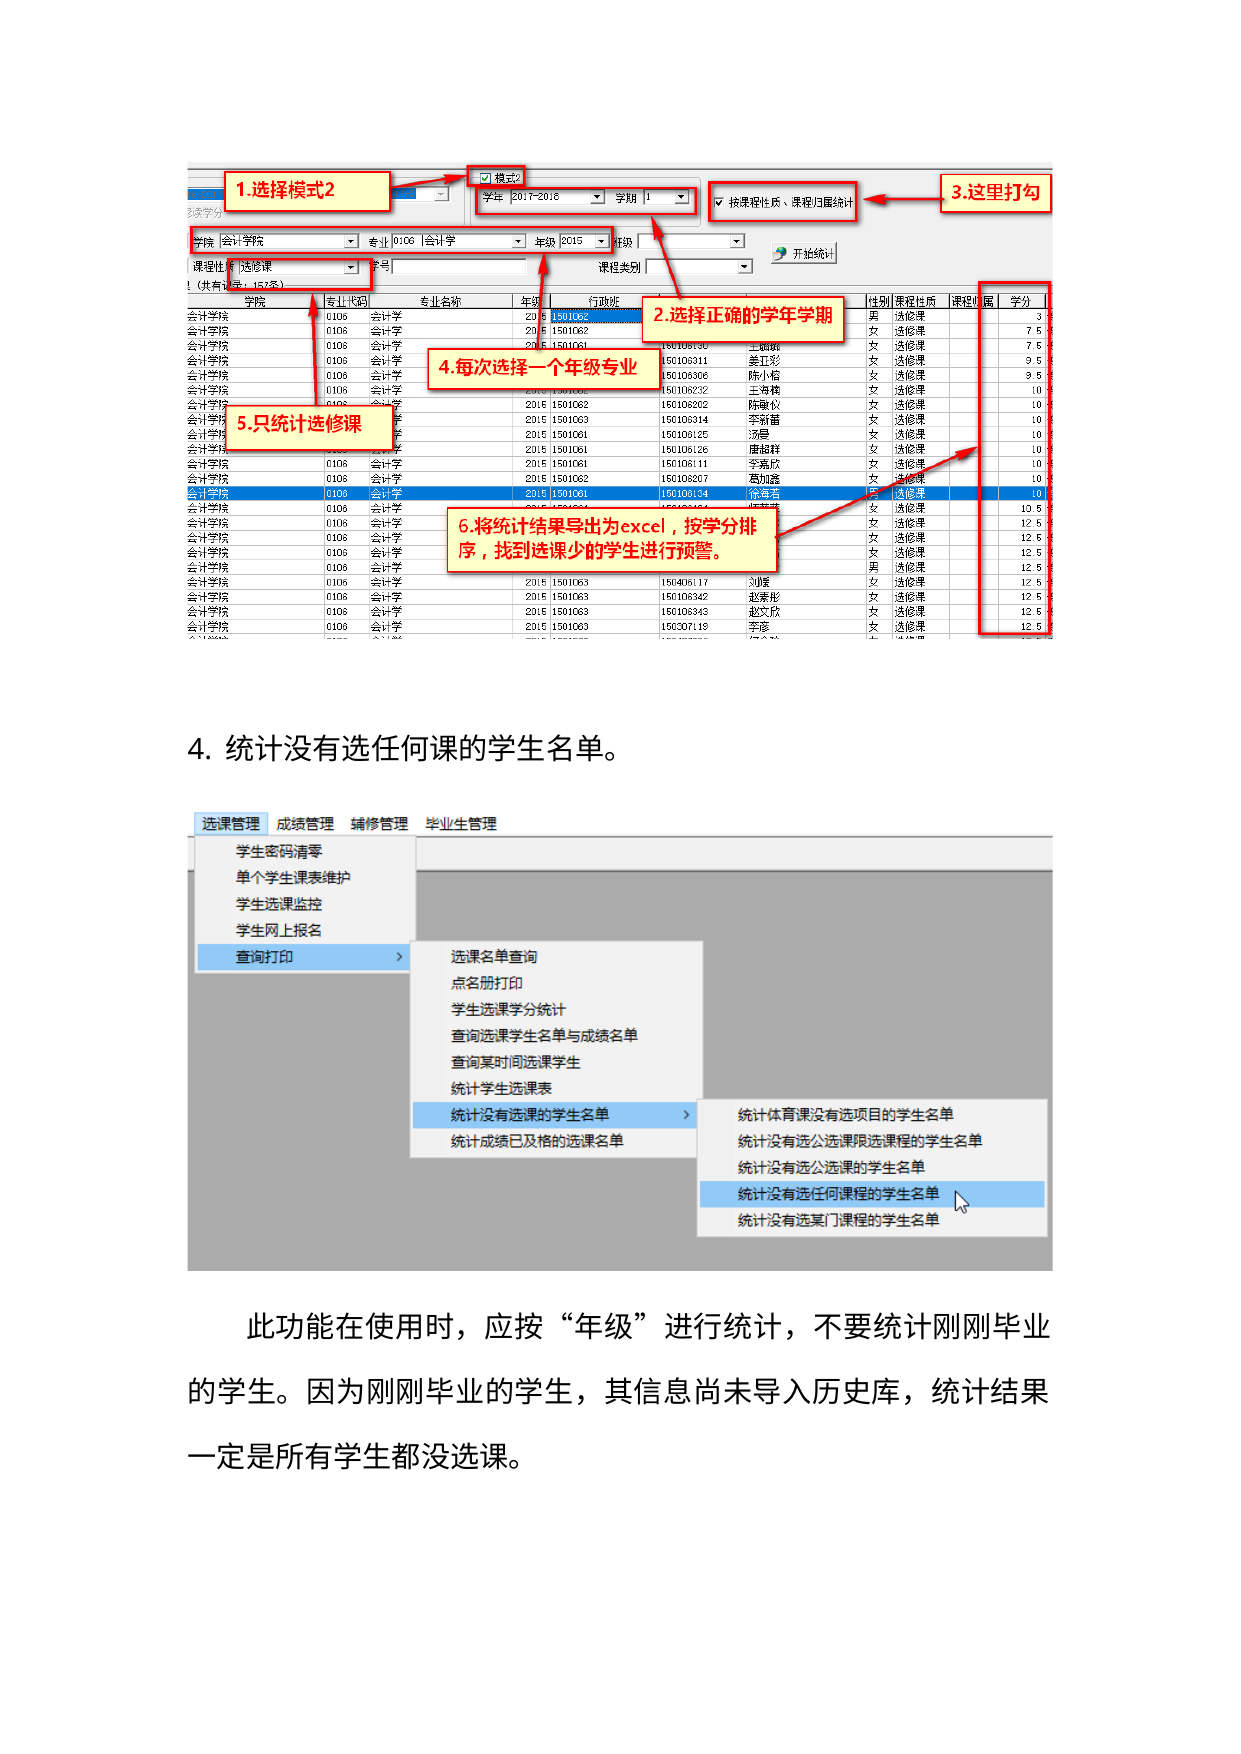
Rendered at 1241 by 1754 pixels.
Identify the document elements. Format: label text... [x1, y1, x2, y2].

list 此功能在使用时，应按“年级”进行统计，不要统计刚刚毕业的学生。因为刚刚毕业的学生，其信息尚未导入历史库，统计结果一定是所有学生都没选课。 [187, 1292, 1053, 1487]
list 统计没有选任何课的学生名单。 [187, 714, 1053, 779]
picture [187, 804, 1053, 1271]
picture [187, 162, 1053, 639]
